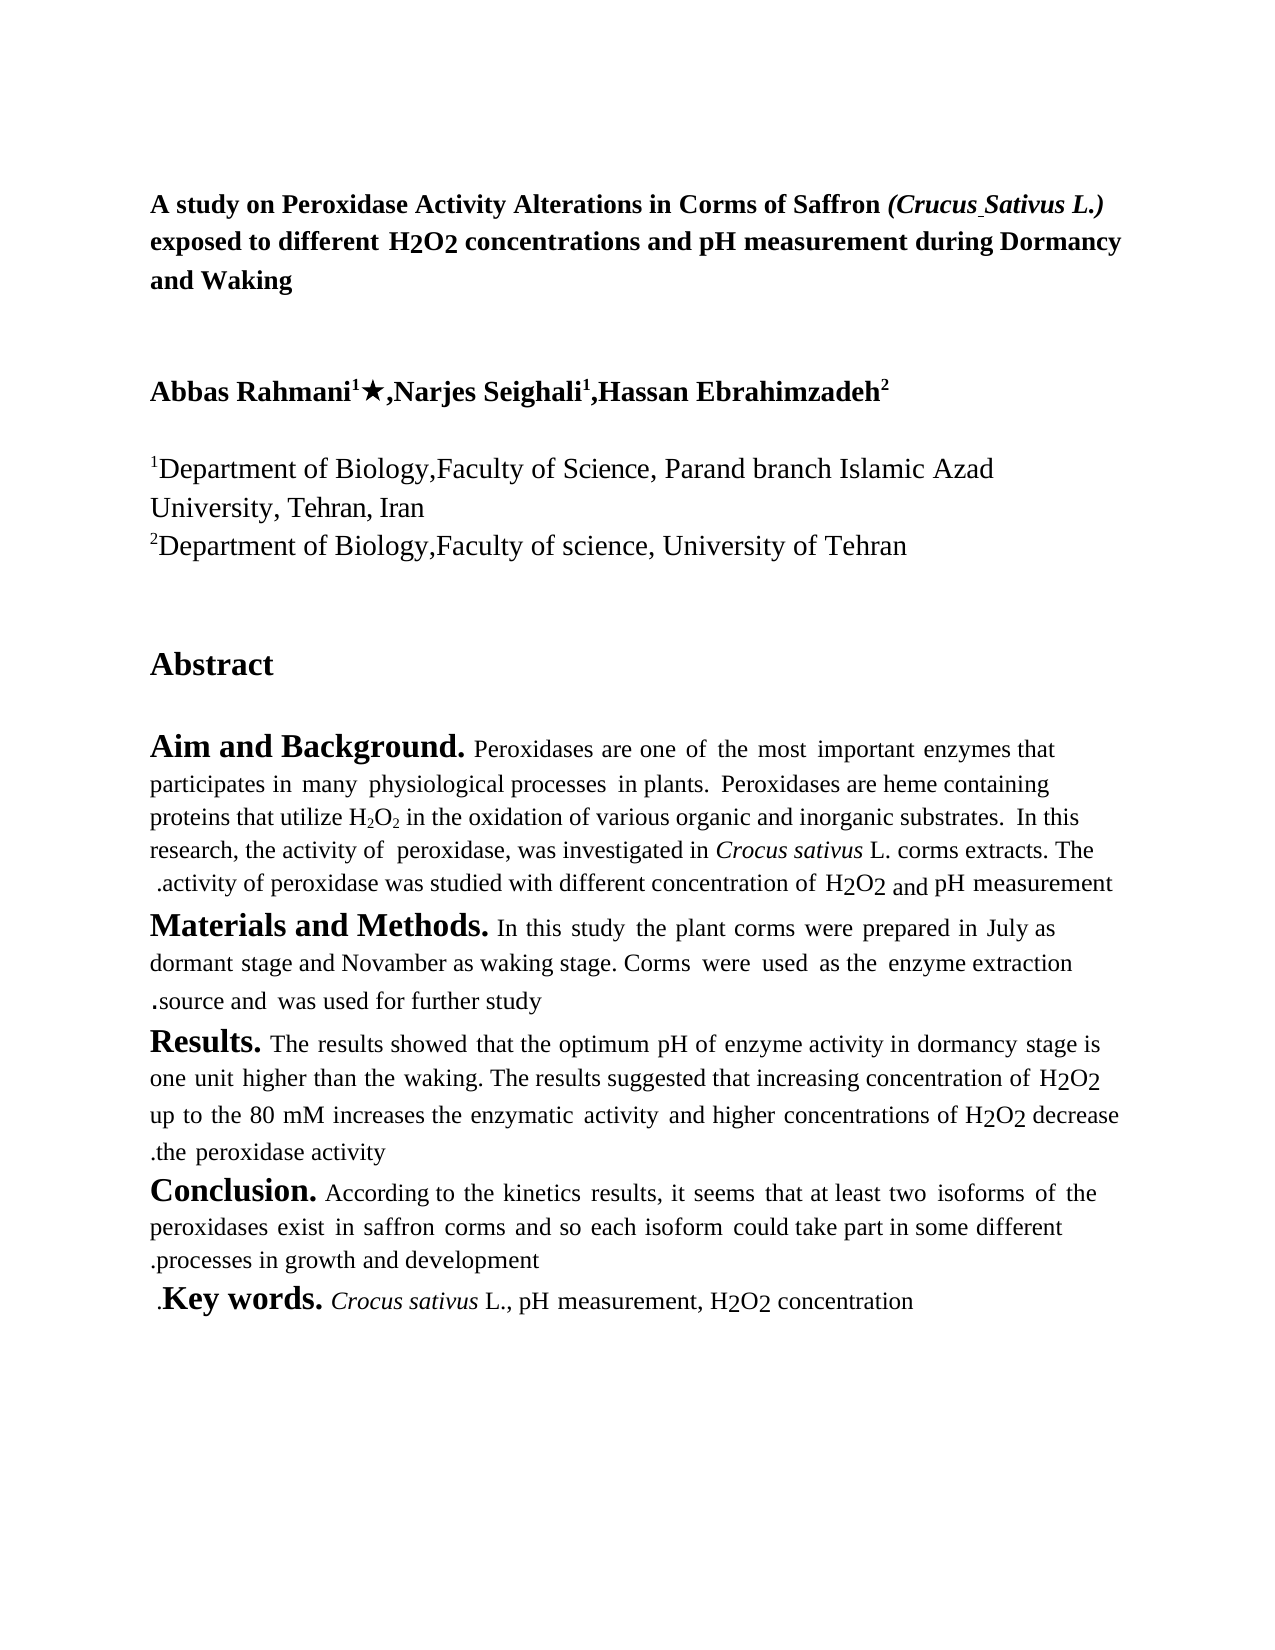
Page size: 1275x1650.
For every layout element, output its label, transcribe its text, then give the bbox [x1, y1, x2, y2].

text Abstract [150, 644, 1125, 682]
text Key words. Crocus sativus L., pH measurement, H2O2 concentration. [150, 1278, 1125, 1318]
text Conclusion. According to the kinetics results, it seems that at least two isoforms of the peroxidases exist in saffron corms and so each isoform could take part in some different processes in growth and development. [150, 1170, 1125, 1274]
text Results. The results showed that the optimum pH of enzyme activity in dormancy stage is one unit higher than the waking. The results suggested that increasing concentration of H2O2 up to the 80 mM increases the enzymatic activity and higher concentrations of H2O2 decrease the peroxidase activity. [150, 1021, 1125, 1166]
text Aim and Background. Peroxidases are one of the most important enzymes that participates in many physiological processes in plants. Peroxidases are heme containing proteins that utilize H2O2 in the oxidation of various organic and inorganic substrates. In this research, the activity of peroxidase, was investigated in Crocus sativus L. corms extracts. The activity of peroxidase was studied with different concentration of H2O2 and pH measurement. [150, 727, 1125, 901]
text Abbas Rahmani1,Narjes Seighali1,Hassan Ebrahimzadeh2 [150, 374, 1125, 408]
text A study on Peroxidase Activity Alterations in Corms of Saffron (Crucus Sativus L.) exposed to different H2O2 concentrations and pH measurement during Dormancy and Waking [150, 188, 1125, 295]
text 2Department of Biology,Faculty of science, University of Tehran [150, 528, 1125, 562]
text Materials and Methods. In this study the plant corms were prepared in July as dormant stage and Novamber as waking stage. Corms were used as the enzyme extraction source and was used for further study. [150, 906, 1125, 1016]
text 1Department of Biology,Faculty of Science, Parand branch Islamic Azad University, Tehran, Iran [150, 451, 1125, 523]
